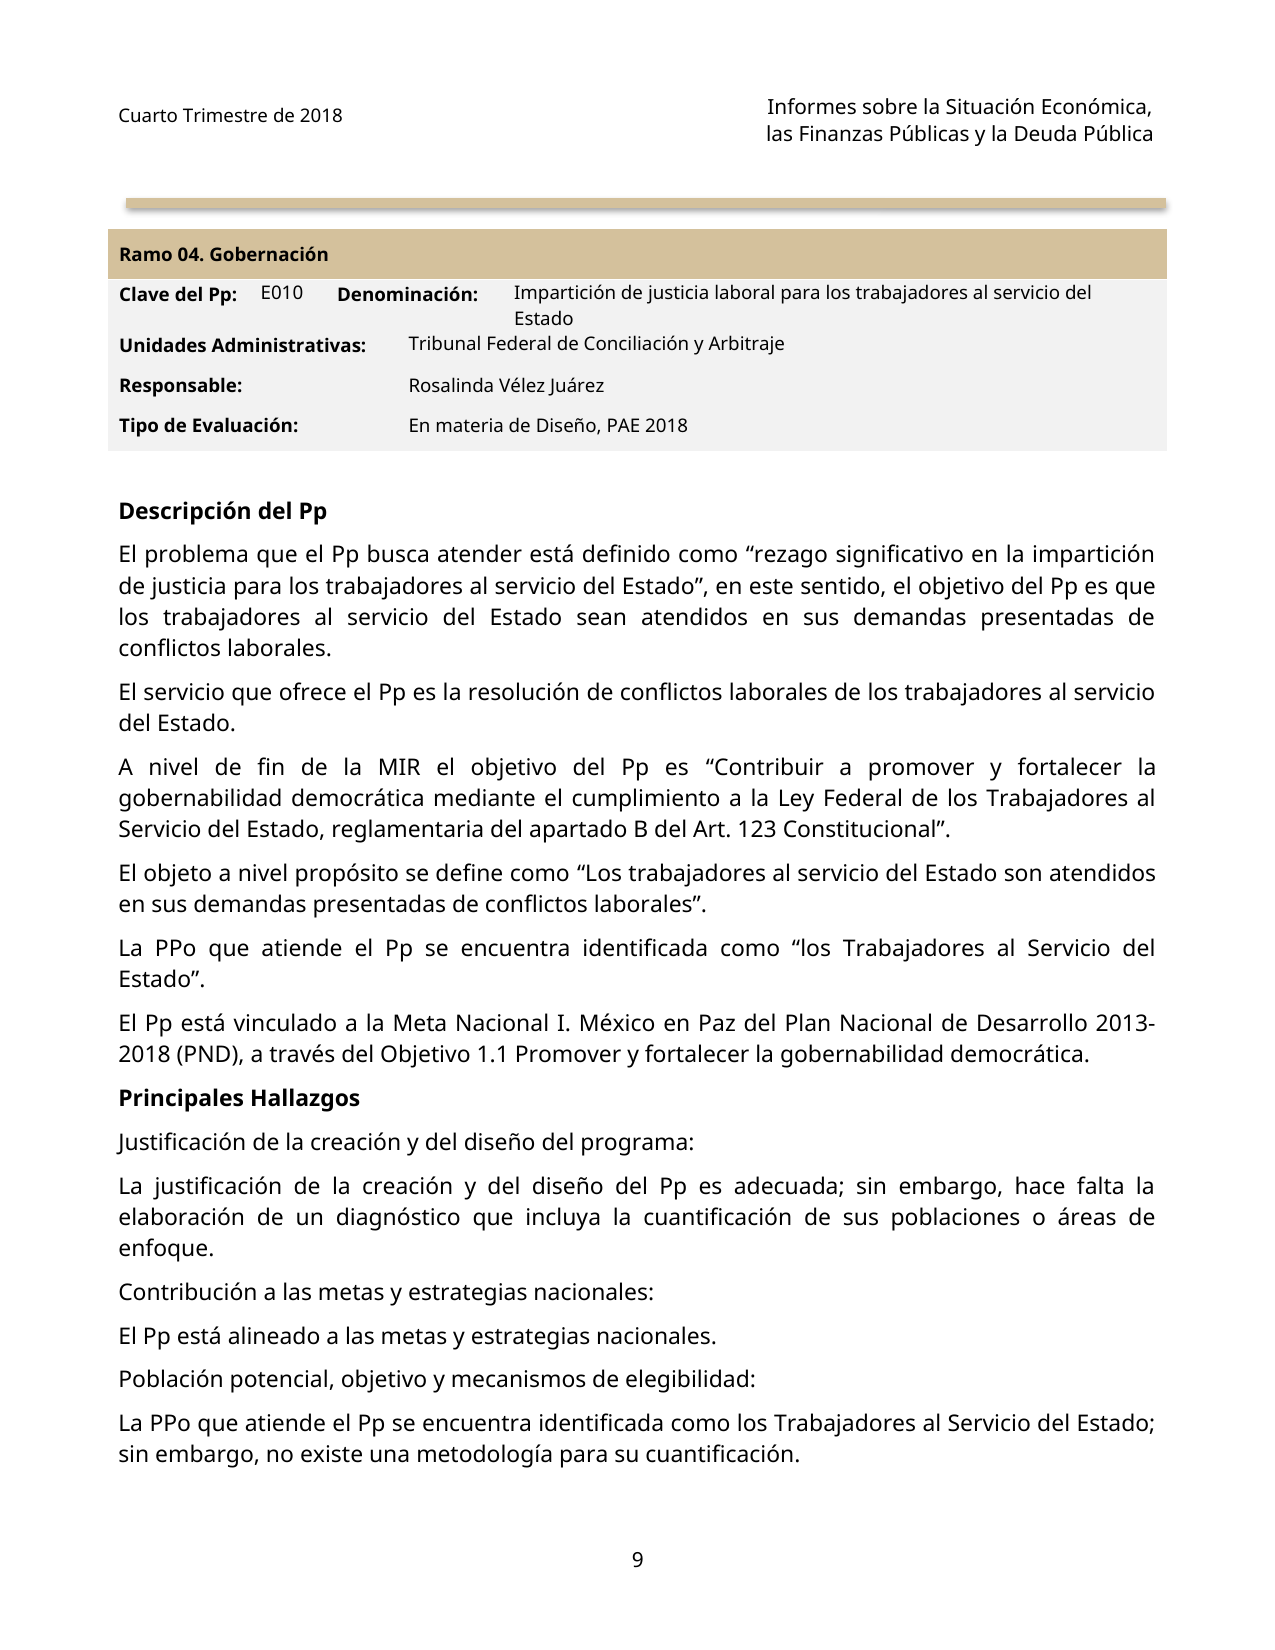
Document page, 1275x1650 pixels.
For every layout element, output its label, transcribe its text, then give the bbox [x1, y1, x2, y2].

table_cell E010 [249, 280, 326, 331]
text La justificación de la creación y del diseño del Pp es adecuada; sin embargo, hace falta la elaboración de un diagnóstico que incluya la cuantificación de sus poblaciones o áreas de enfoque. [118, 1169, 1157, 1263]
table_cell Tipo de Evaluación: [108, 411, 397, 451]
table_cell En materia de Diseño, PAE 2018 [397, 411, 1167, 451]
text El objeto a nivel propósito se define como “Los trabajadores al servicio del Estado son atendidos en sus demandas presentadas de conflictos laborales”. [118, 857, 1157, 919]
table_cell Clave del Pp: [108, 280, 249, 331]
table_cell Rosalinda Vélez Juárez [397, 371, 1167, 411]
table_header Ramo 04. Gobernación [108, 229, 1167, 279]
table_cell Responsable: [108, 371, 397, 411]
text A nivel de fin de la MIR el objetivo del Pp es “Contribuir a promover y fortalecer la gobernabilidad democrática mediante el cumplimiento a la Ley Federal de los Trabajadores al Servicio del Estado, reglamentaria del apartado B del Art. 123 Constitucional”. [118, 751, 1157, 844]
table_cell Tribunal Federal de Conciliación y Arbitraje [397, 331, 1167, 371]
text La PPo que atiende el Pp se encuentra identificada como los Trabajadores al Servicio del Estado; sin embargo, no existe una metodología para su cuantificación. [118, 1407, 1157, 1469]
text Justificación de la creación y del diseño del programa: [118, 1126, 1157, 1157]
text Contribución a las metas y estrategias nacionales: [118, 1276, 1157, 1307]
text El Pp está alineado a las metas y estrategias nacionales. [118, 1319, 1157, 1351]
text Principales Hallazgos [118, 1082, 1157, 1113]
text Población potencial, objetivo y mecanismos de elegibilidad: [118, 1363, 1157, 1394]
text Descripción del Pp [118, 494, 1157, 526]
table_cell Unidades Administrativas: [108, 331, 397, 371]
text El Pp está vinculado a la Meta Nacional I. México en Paz del Plan Nacional de Desarrollo 2013-2018 (PND), a través del Objetivo 1.1 Promover y fortalecer la gobernabilidad democrática. [118, 1007, 1157, 1069]
table_cell Impartición de justicia laboral para los trabajadores al servicio del Estado [503, 280, 1167, 331]
table_cell Denominación: [326, 280, 503, 331]
text El servicio que ofrece el Pp es la resolución de conflictos laborales de los trabajadores al servicio del Estado. [118, 676, 1157, 738]
text El problema que el Pp busca atender está definido como “rezago significativo en la impartición de justicia para los trabajadores al servicio del Estado”, en este sentido, el objetivo del Pp es que los trabajadores al servicio del Estado sean atendidos en sus demandas presentadas de conflictos laborales. [118, 538, 1157, 663]
text La PPo que atiende el Pp se encuentra identificada como “los Trabajadores al Servicio del Estado”. [118, 932, 1157, 994]
